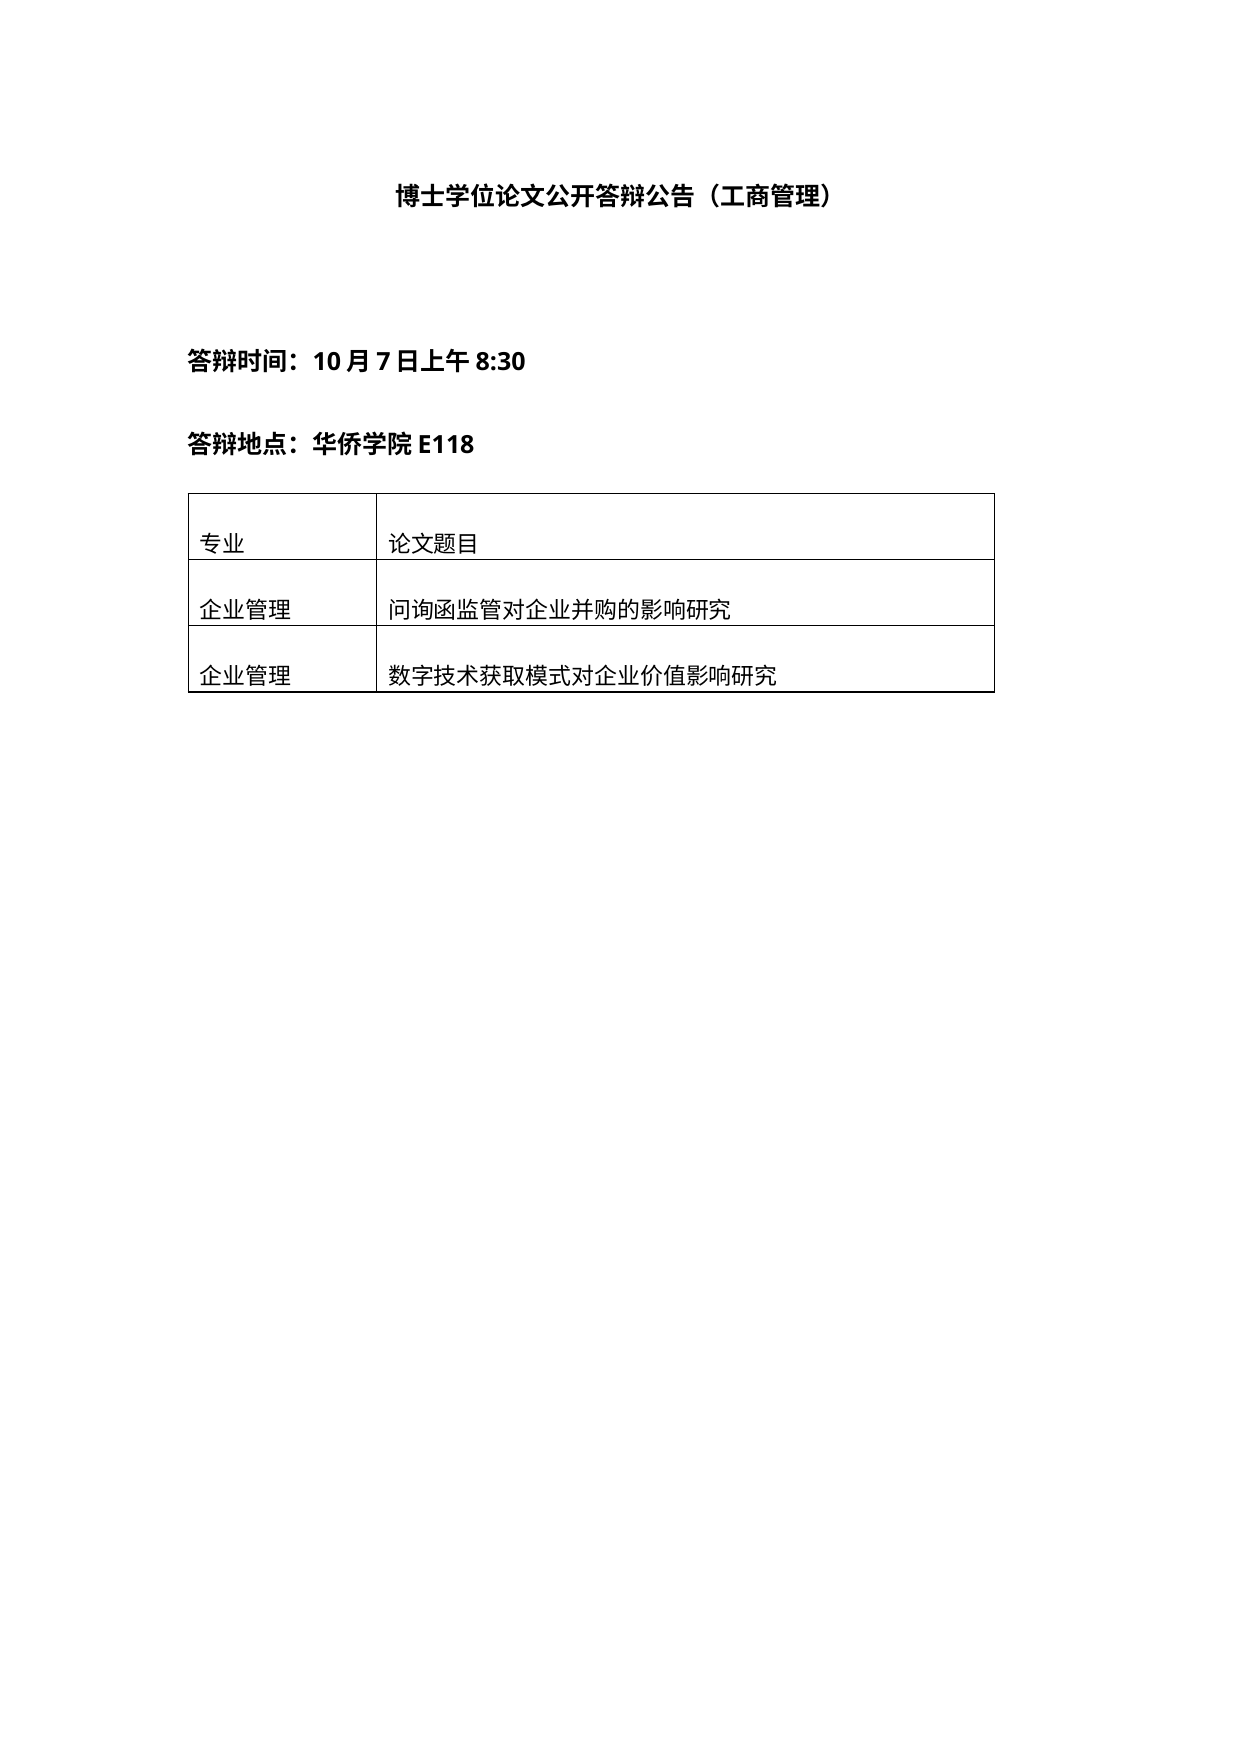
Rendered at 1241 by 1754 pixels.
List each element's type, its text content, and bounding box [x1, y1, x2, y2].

table_header 专业 [189, 494, 376, 559]
table_header 论文题目 [377, 494, 994, 559]
text 博士学位论文公开答辩公告（工商管理） [187, 162, 1053, 227]
text 答辩时间：10月7日上午8:30 [187, 327, 1053, 392]
text 答辩地点：华侨学院E118 [187, 410, 1053, 475]
table_cell 数字技术获取模式对企业价值影响研究 [377, 626, 994, 691]
table_cell 问询函监管对企业并购的影响研究 [377, 560, 994, 625]
table_cell 企业管理 [189, 626, 376, 691]
table_cell 企业管理 [189, 560, 376, 625]
